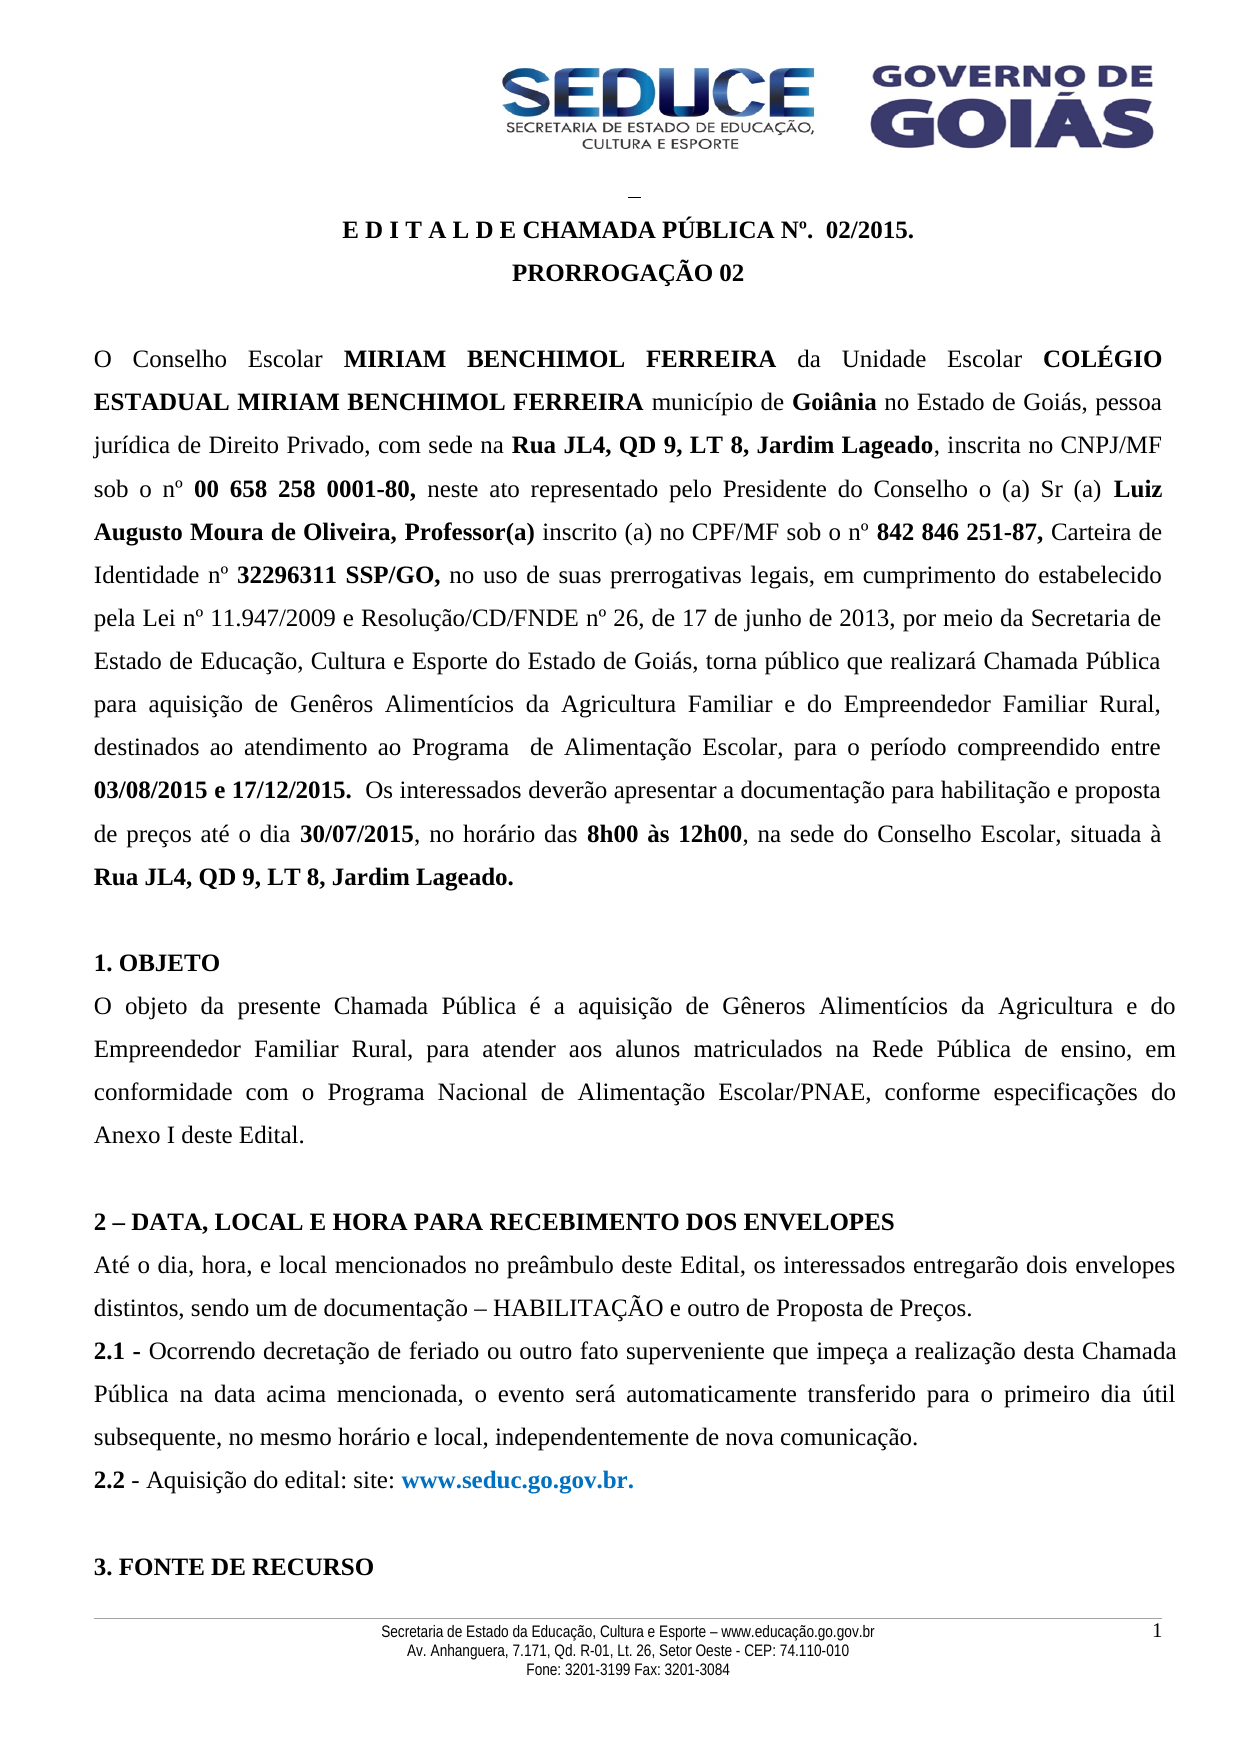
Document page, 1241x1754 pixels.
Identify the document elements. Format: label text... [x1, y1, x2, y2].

text 2.2 - Aquisição do edital: site: www.seduc.go.gov.br. [94, 1466, 1177, 1494]
text O objeto da presente Chamada Pública é a aquisição de Gêneros Alimentícios da Agricultura e do Empreendedor Familiar Rural, para atender aos alunos matriculados na Rede Pública de ensino, em conformidade com o Programa Nacional de Alimentação Escolar/PNAE, conforme especificações do Anexo I deste Edital. [94, 991, 1177, 1149]
picture [501, 59, 1163, 158]
text 1. OBJETO [94, 948, 1177, 977]
text O Conselho Escolar MIRIAM BENCHIMOL FERREIRA da Unidade Escolar COLÉGIO ESTADUAL MIRIAM BENCHIMOL FERREIRA município de Goiânia no Estado de Goiás, pessoa jurídica de Direito Privado, com sede na Rua JL4, QD 9, LT 8, Jardim Lageado, inscrita no CNPJ/MF sob o nº 00 658 258 0001-80, neste ato representado pelo Presidente do Conselho o (a) Sr (a) Luiz Augusto Moura de Oliveira, Professor(a) inscrito (a) no CPF/MF sob o nº 842 846 251-87, Carteira de Identidade nº 32296311 SSP/GO, no uso de suas prerrogativas legais, em cumprimento do estabelecido pela Lei nº 11.947/2009 e Resolução/CD/FNDE nº 26, de 17 de junho de 2013, por meio da Secretaria de Estado de Educação, Cultura e Esporte do Estado de Goiás, torna público que realizará Chamada Pública para aquisição de Genêros Alimentícios da Agricultura Familiar e do Empreendedor Familiar Rural, destinados ao atendimento ao Programa de Alimentação Escolar, para o período compreendido entre 03/08/2015 e 17/12/2015. Os interessados deverão apresentar a documentação para habilitação e proposta de preços até o dia 30/07/2015, no horário das 8h00 às 12h00, na sede do Conselho Escolar, situada à Rua JL4, QD 9, LT 8, Jardim Lageado. [94, 344, 1162, 891]
text PRORROGAÇÃO 02 [94, 258, 1162, 287]
text Até o dia, hora, e local mencionados no preâmbulo deste Edital, os interessados entregarão dois envelopes distintos, sendo um de documentação – HABILITAÇÃO e outro de Proposta de Preços. [94, 1250, 1177, 1322]
text 2 – DATA, LOCAL E HORA PARA RECEBIMENTO DOS ENVELOPES [94, 1207, 1177, 1236]
text E D I T A L D E CHAMADA PÚBLICA Nº. 02/2015. [94, 215, 1162, 244]
text 3. FONTE DE RECURSO [94, 1552, 1177, 1581]
text 2.1 - Ocorrendo decretação de feriado ou outro fato superveniente que impeça a realização desta Chamada Pública na data acima mencionada, o evento será automaticamente transferido para o primeiro dia útil subsequente, no mesmo horário e local, independentemente de nova comunicação. [94, 1336, 1177, 1451]
